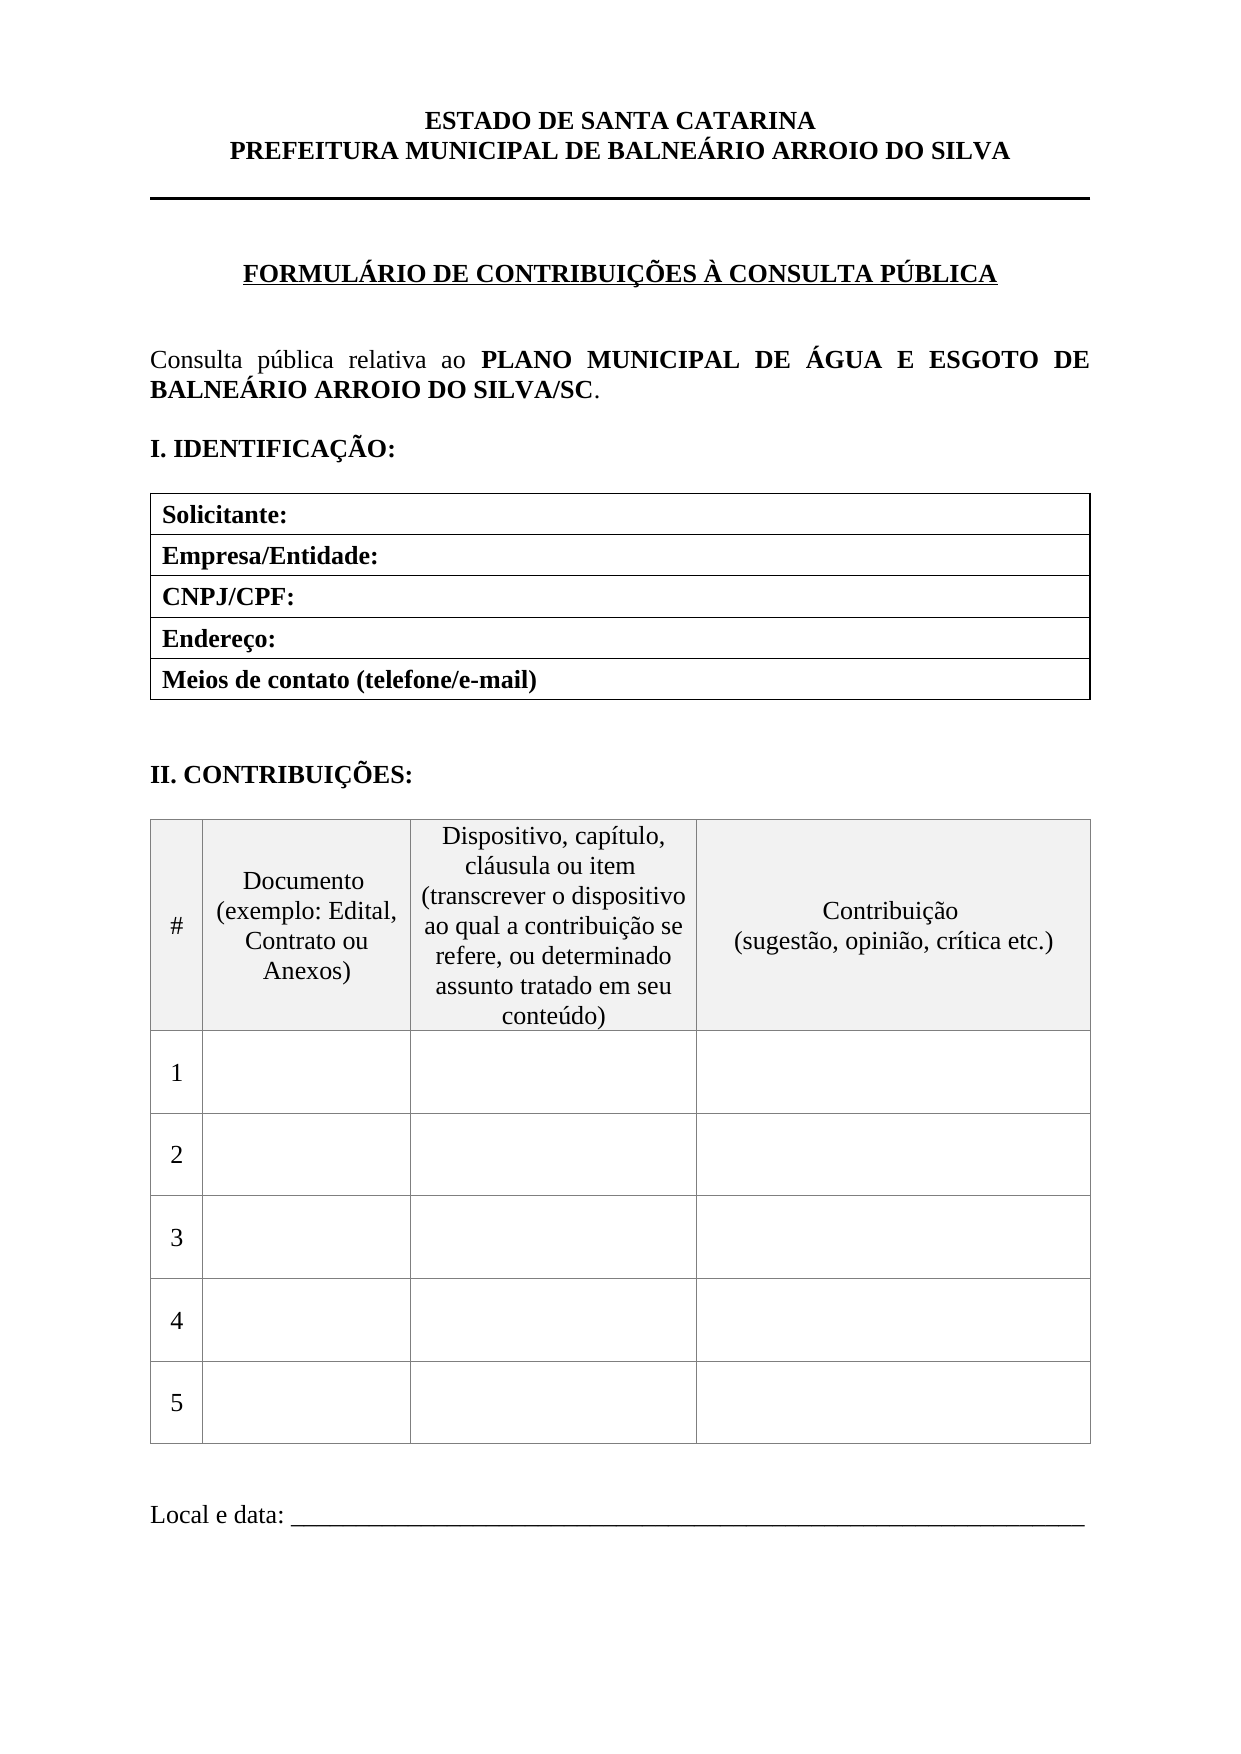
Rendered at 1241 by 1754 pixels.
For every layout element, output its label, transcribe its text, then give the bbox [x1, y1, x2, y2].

table_cell [411, 1114, 696, 1195]
text Local e data: _____________________________________________________________ [150, 1499, 1090, 1529]
table_cell [411, 1196, 696, 1278]
table_cell [578, 659, 1089, 699]
text I. IDENTIFICAÇÃO: [150, 433, 1090, 463]
table_cell CNPJ/CPF: [151, 576, 578, 617]
table_cell [411, 1279, 696, 1361]
table_cell [578, 576, 1089, 617]
table_cell 2 [151, 1114, 202, 1195]
table_cell 3 [151, 1196, 202, 1278]
table_header Contribuição (sugestão, opinião, crítica etc.) [697, 820, 1090, 1030]
table_cell Endereço: [151, 618, 578, 658]
table_cell [697, 1362, 1090, 1443]
table_header Solicitante: [151, 494, 578, 534]
table_cell [411, 1031, 696, 1112]
table_header Documento (exemplo: Edital, Contrato ou Anexos) [203, 820, 410, 1030]
table_cell [203, 1196, 410, 1278]
table_cell [203, 1031, 410, 1112]
text Consulta pública relativa ao PLANO MUNICIPAL DE ÁGUA E ESGOTO DE BALNEÁRIO ARROIO DO SILVA/SC. [150, 344, 1090, 404]
table_cell [203, 1362, 410, 1443]
table_cell 4 [151, 1279, 202, 1361]
table_cell [578, 535, 1089, 575]
table_cell [203, 1114, 410, 1195]
table_cell [697, 1279, 1090, 1361]
text II. CONTRIBUIÇÕES: [150, 759, 1090, 789]
table_header # [151, 820, 202, 1030]
text FORMULÁRIO DE CONTRIBUIÇÕES À CONSULTA PÚBLICA [150, 258, 1090, 288]
table_cell [697, 1114, 1090, 1195]
table_cell Empresa/Entidade: [151, 535, 578, 575]
table_cell 1 [151, 1031, 202, 1112]
table_cell [578, 618, 1089, 658]
table_cell Meios de contato (telefone/e-mail) [151, 659, 578, 699]
table_header Dispositivo, capítulo, cláusula ou item (transcrever o dispositivo ao qual a contribuição se refere, ou determinado assunto tratado em seu conteúdo) [411, 820, 696, 1030]
table_cell [697, 1031, 1090, 1112]
table_header [578, 494, 1089, 534]
table_cell 5 [151, 1362, 202, 1443]
table_cell [697, 1196, 1090, 1278]
table_cell [203, 1279, 410, 1361]
table_cell [411, 1362, 696, 1443]
